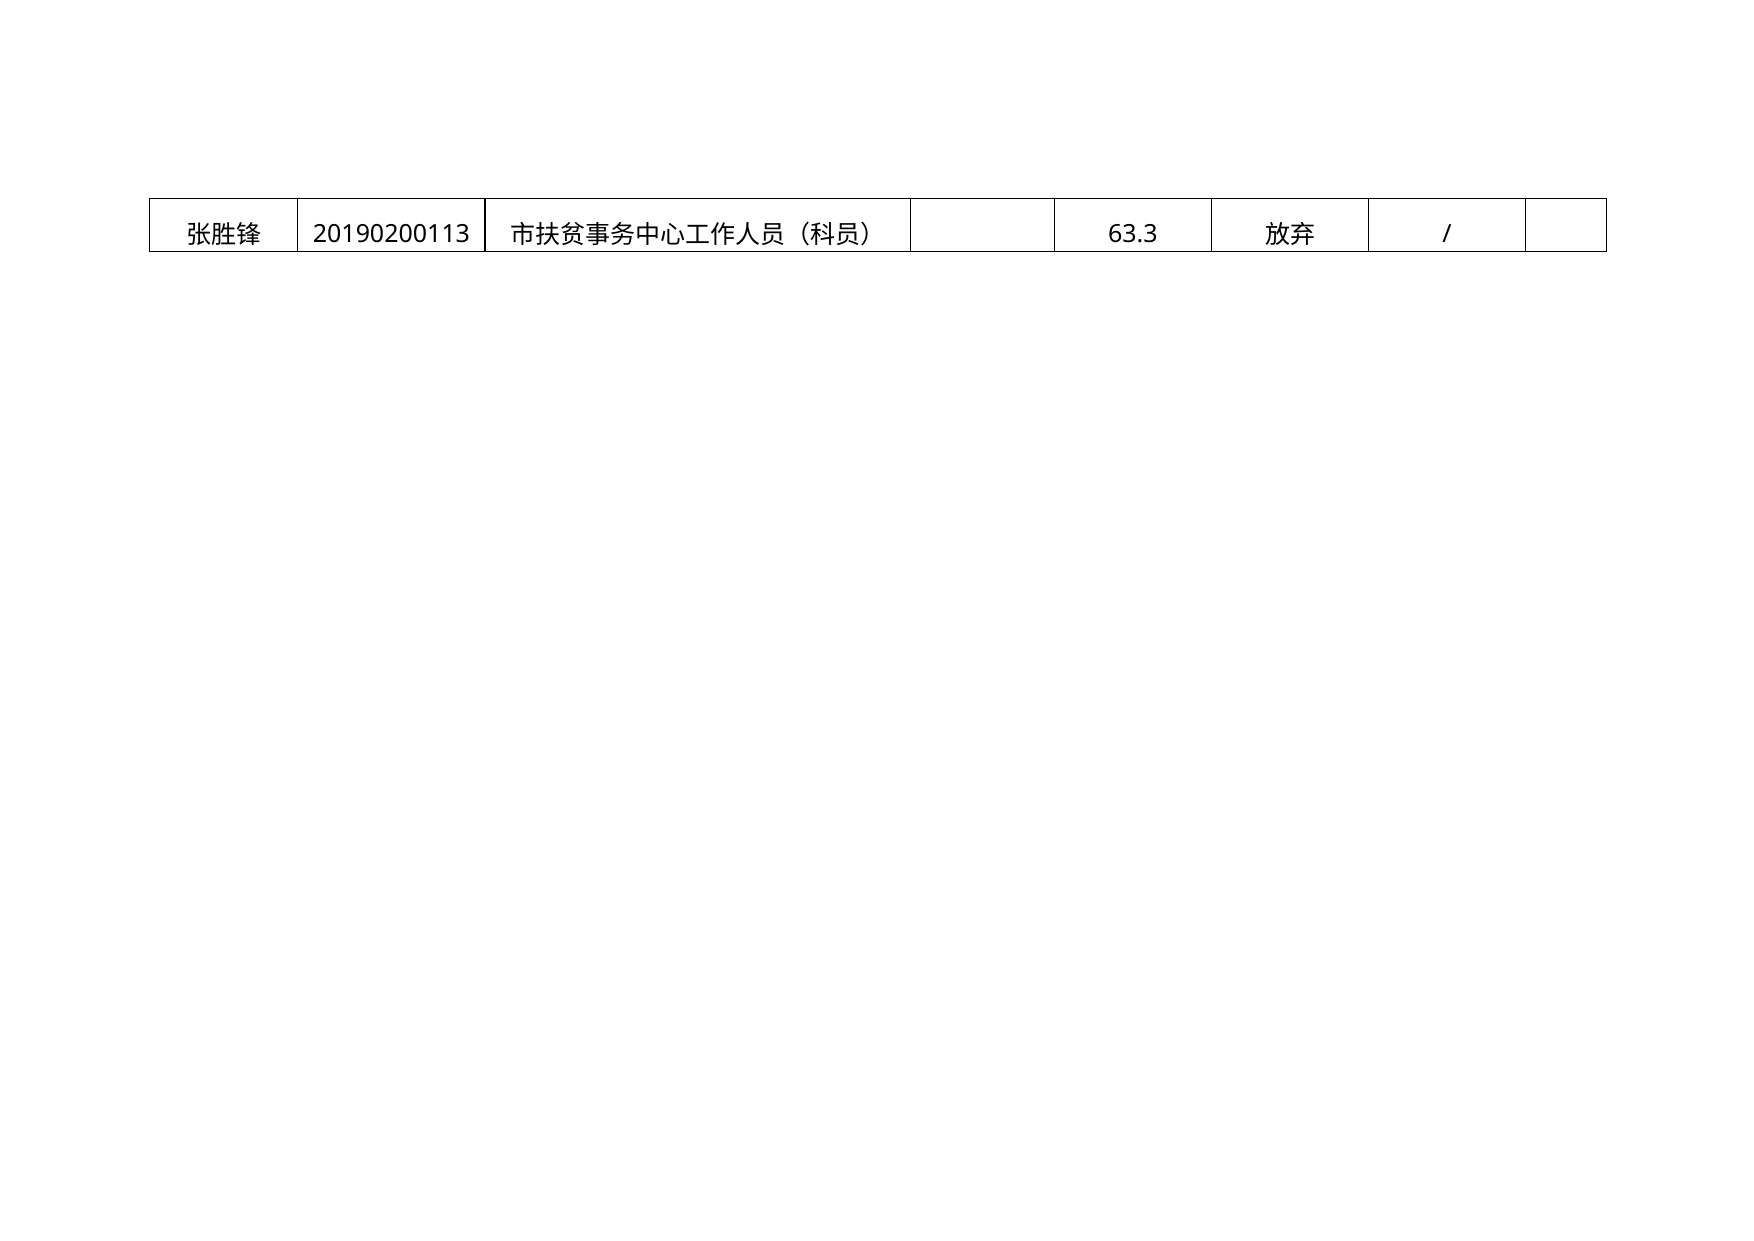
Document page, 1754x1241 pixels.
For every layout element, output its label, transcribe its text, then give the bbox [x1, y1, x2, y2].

table_cell 20190200113 [298, 199, 484, 251]
table_cell 放弃 [1212, 199, 1368, 251]
table_cell 张胜锋 [150, 199, 297, 251]
table_cell [911, 199, 1054, 251]
table_cell 63.3 [1055, 199, 1211, 251]
table_cell 市扶贫事务中心工作人员（科员） [486, 199, 910, 251]
table_cell / [1369, 199, 1525, 251]
table_cell [1526, 199, 1606, 251]
